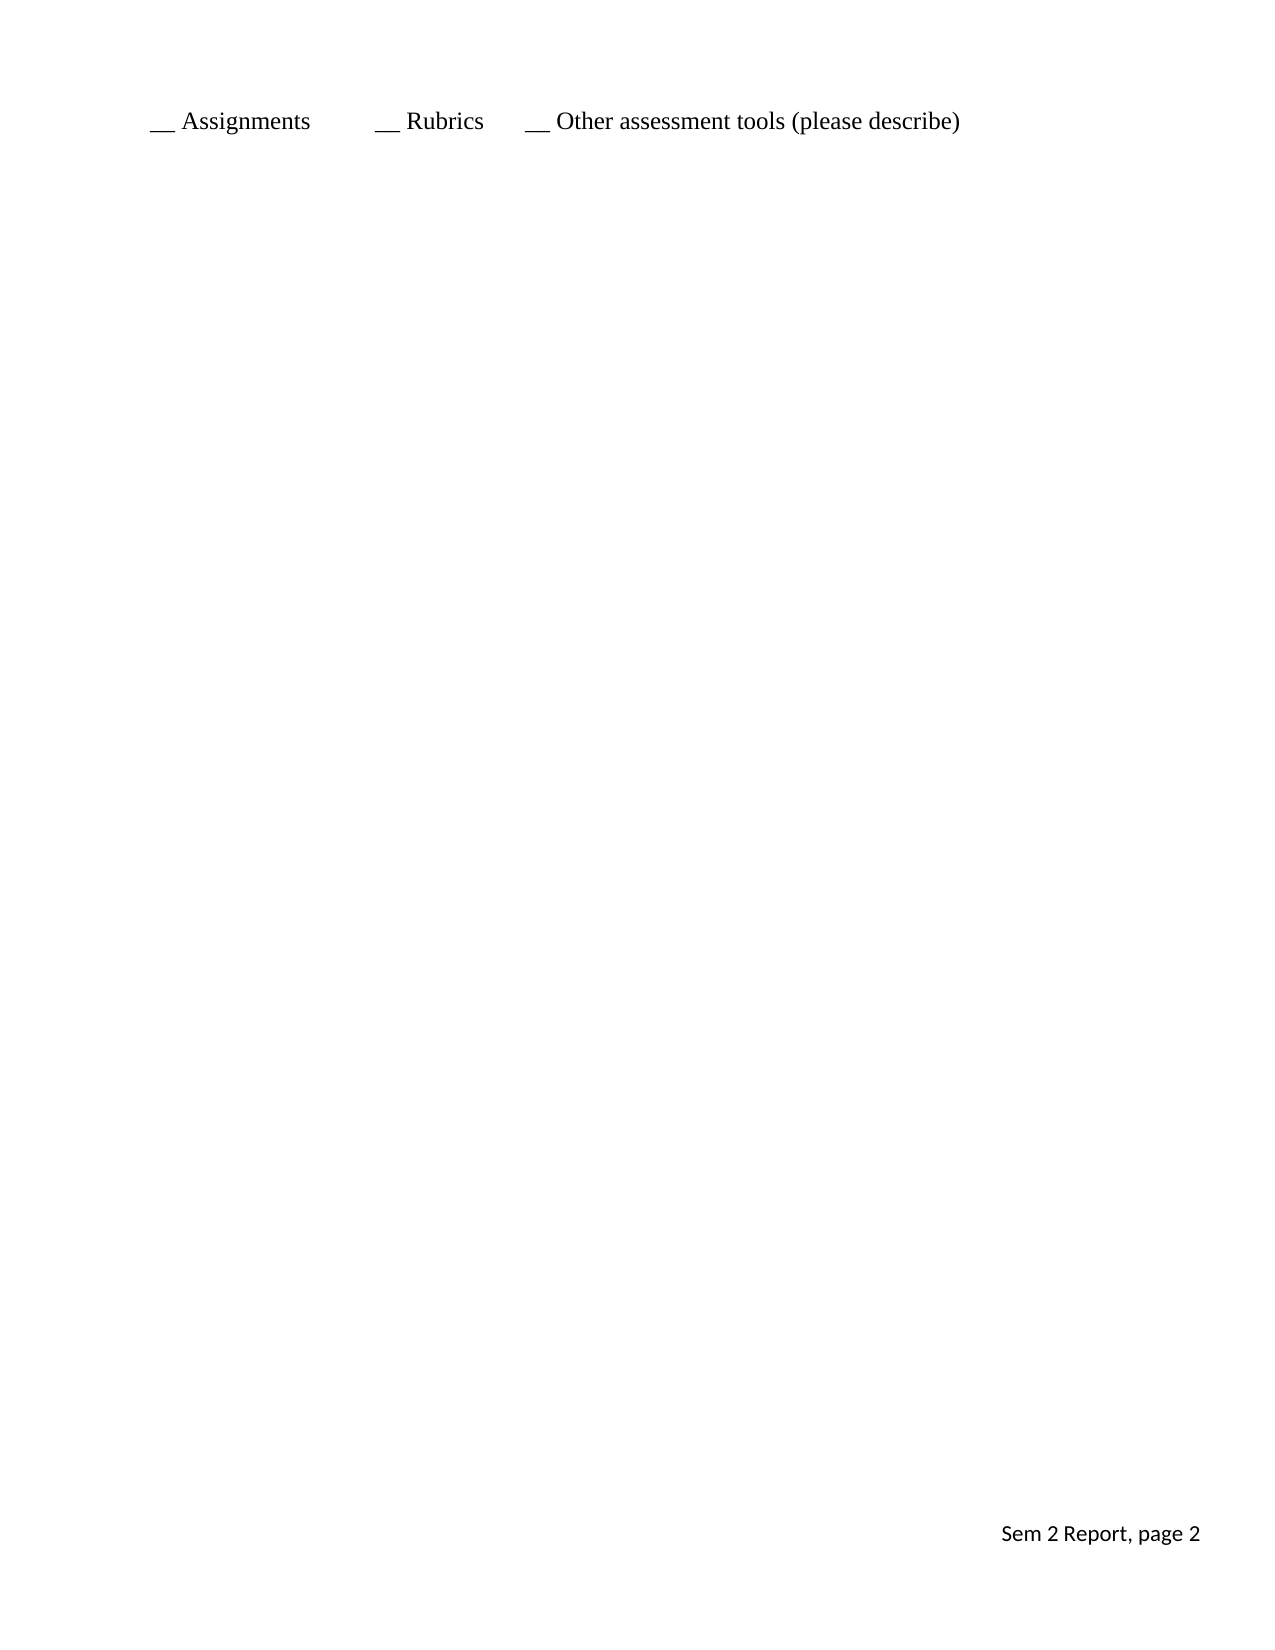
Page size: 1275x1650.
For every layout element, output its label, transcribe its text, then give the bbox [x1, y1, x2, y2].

list __ Assignments __ Rubrics __ Other assessment tools (please describe) [150, 106, 1200, 135]
